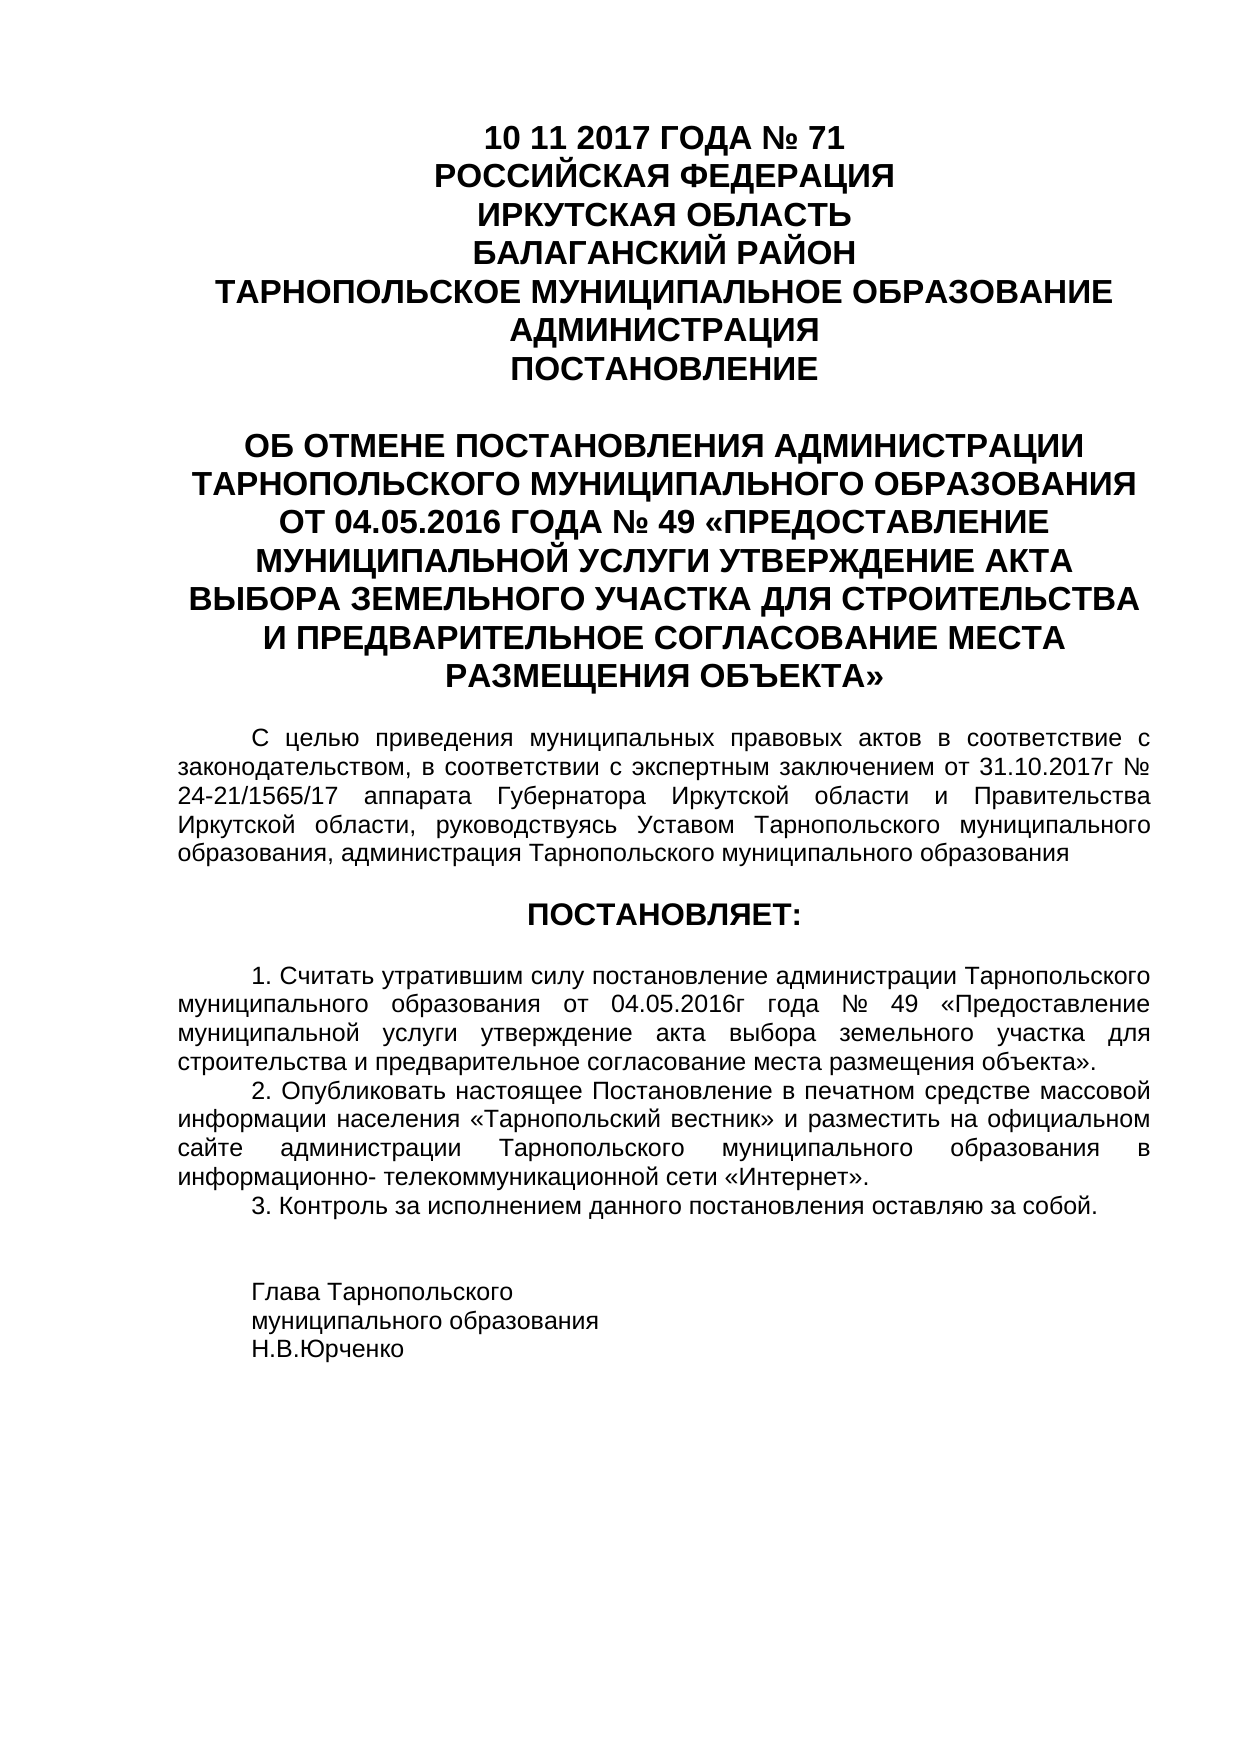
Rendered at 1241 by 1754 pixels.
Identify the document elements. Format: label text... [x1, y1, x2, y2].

text АДМИНИСТРАЦИЯ [177, 310, 1152, 349]
text ПОСТАНОВЛЕНИЕ [177, 349, 1152, 387]
text ТАРНОПОЛЬСКОЕ МУНИЦИПАЛЬНОЕ ОБРАЗОВАНИЕ [177, 272, 1152, 310]
text 1. Считать утратившим силу постановление администрации Тарнопольского муниципального образования от 04.05.2016г года № 49 «Предоставление муниципальной услуги утверждение акта выбора земельного участка для строительства и предварительное согласование места размещения объекта». [177, 961, 1152, 1076]
text 3. Контроль за исполнением данного постановления оставляю за собой. [177, 1191, 1152, 1219]
text ИРКУТСКАЯ ОБЛАСТЬ [177, 195, 1152, 233]
text ОБ ОТМЕНЕ ПОСТАНОВЛЕНИЯ АДМИНИСТРАЦИИ ТАРНОПОЛЬСКОГО МУНИЦИПАЛЬНОГО ОБРАЗОВАНИЯ ОТ 04.05.2016 ГОДА № 49 «ПРЕДОСТАВЛЕНИЕ МУНИЦИПАЛЬНОЙ УСЛУГИ УТВЕРЖДЕНИЕ АКТА ВЫБОРА ЗЕМЕЛЬНОГО УЧАСТКА ДЛЯ СТРОИТЕЛЬСТВА И ПРЕДВАРИТЕЛЬНОЕ СОГЛАСОВАНИЕ МЕСТА РАЗМЕЩЕНИЯ ОБЪЕКТА» [177, 426, 1152, 695]
text ПОСТАНОВЛЯЕТ: [177, 896, 1152, 932]
text Н.В.Юрченко [177, 1334, 1152, 1363]
text С целью приведения муниципальных правовых актов в соответствие с законодательством, в соответствии с экспертным заключением от 31.10.2017г № 24-21/1565/17 аппарата Губернатора Иркутской области и Правительства Иркутской области, руководствуясь Уставом Тарнопольского муниципального образования, администрация Тарнопольского муниципального образования [177, 723, 1152, 867]
text муниципального образования [177, 1306, 1152, 1334]
text Глава Тарнопольского [177, 1277, 1152, 1306]
text 10 11 2017 ГОДА № 71 [177, 118, 1152, 157]
text РОССИЙСКАЯ ФЕДЕРАЦИЯ [177, 157, 1152, 195]
text БАЛАГАНСКИЙ РАЙОН [177, 233, 1152, 272]
text 2. Опубликовать настоящее Постановление в печатном средстве массовой информации населения «Тарнопольский вестник» и разместить на официальном сайте администрации Тарнопольского муниципального образования в информационно- телекоммуникационной сети «Интернет». [177, 1076, 1152, 1191]
